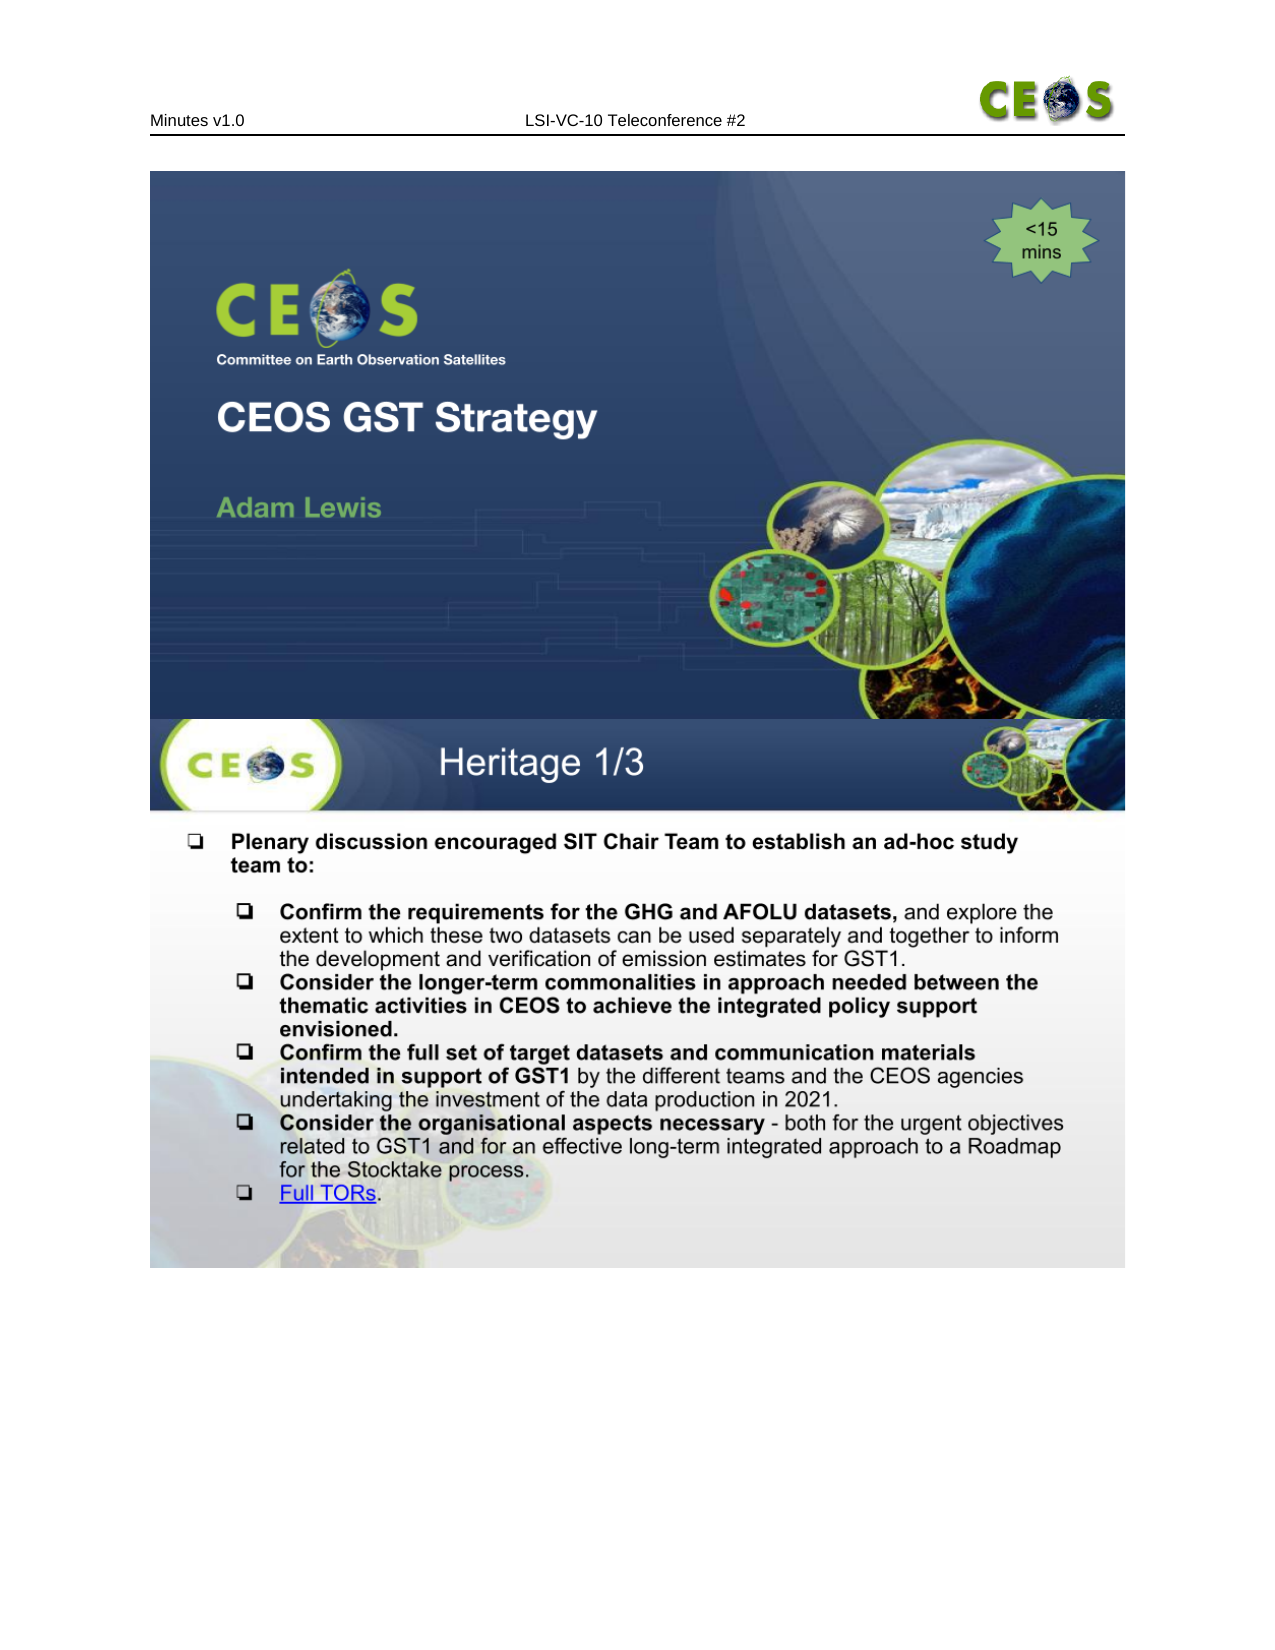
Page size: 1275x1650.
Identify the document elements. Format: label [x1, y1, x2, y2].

picture [975, 75, 1117, 126]
picture [150, 171, 1125, 1268]
